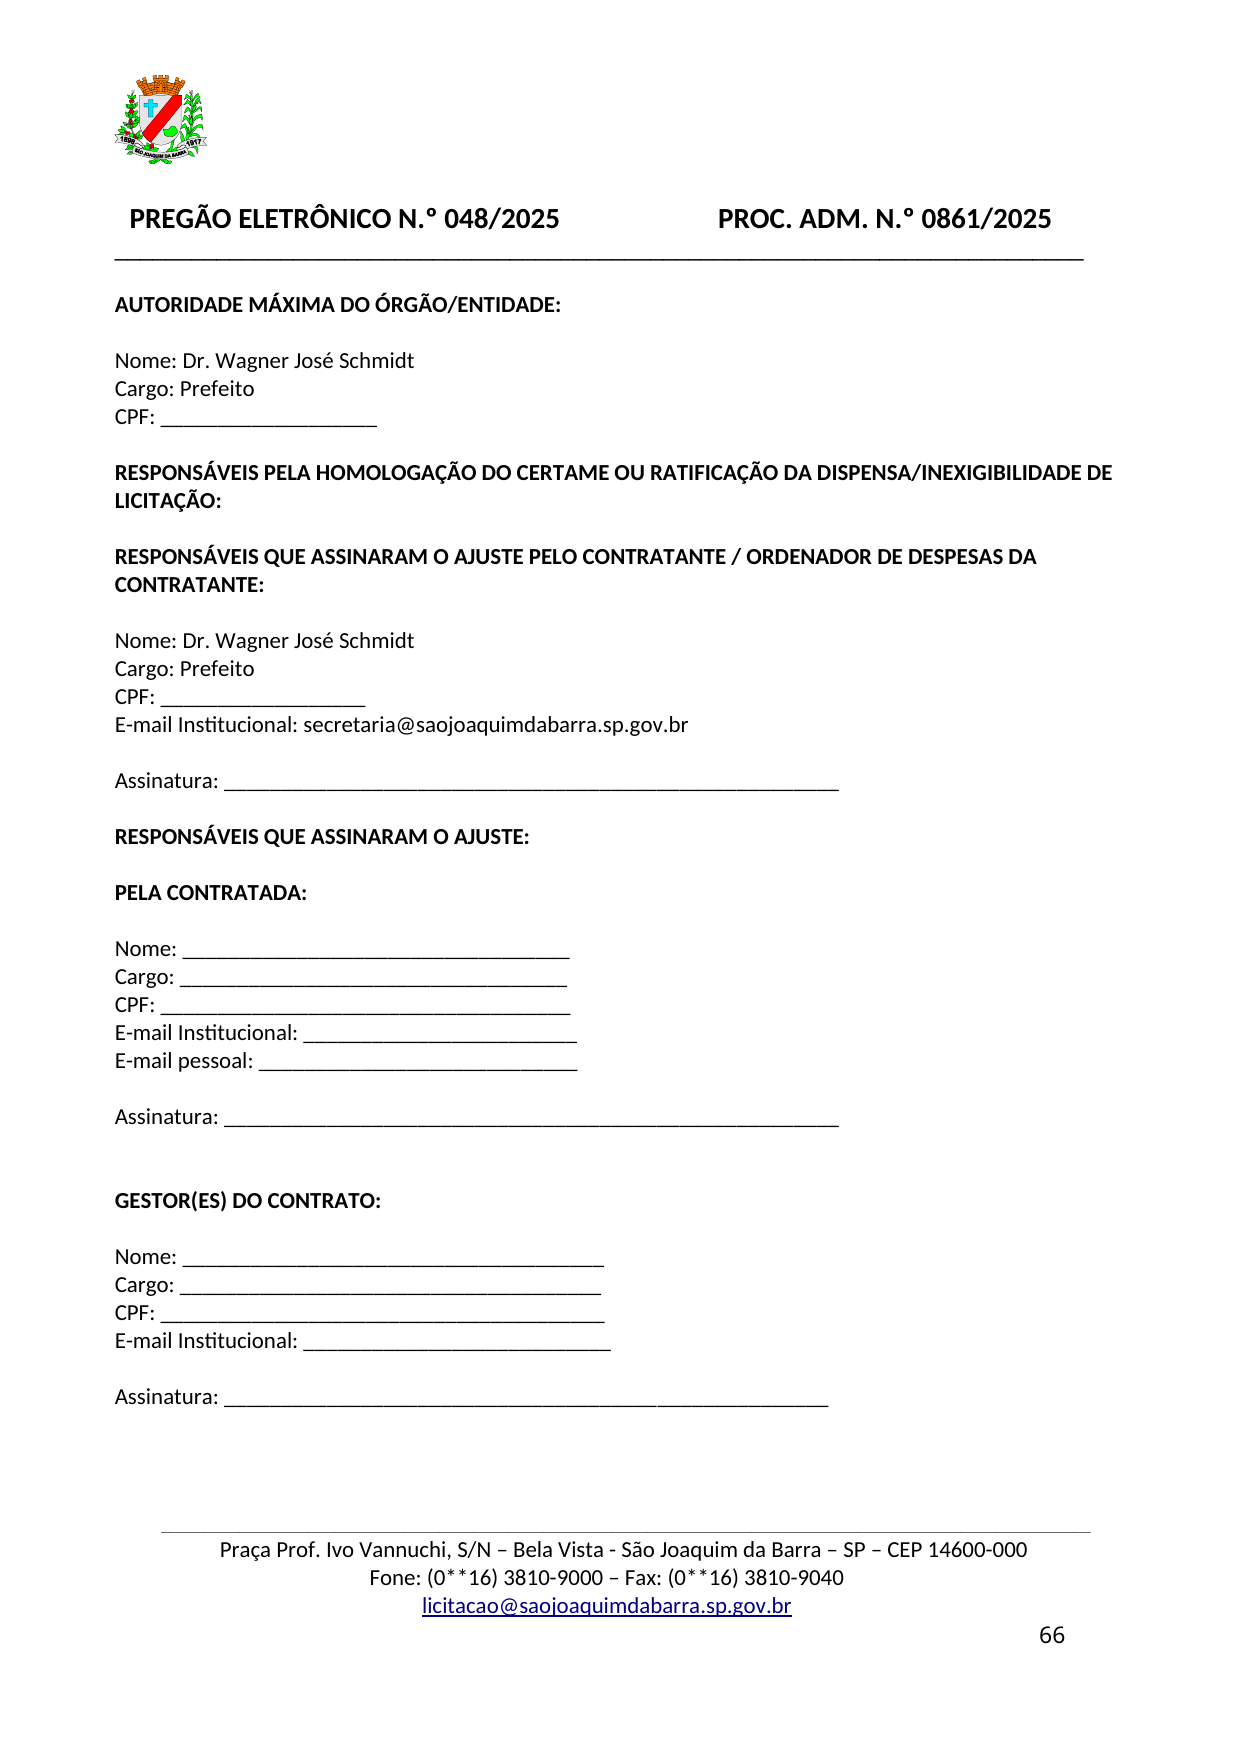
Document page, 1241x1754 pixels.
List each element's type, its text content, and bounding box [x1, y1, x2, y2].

text RESPONSÁVEIS QUE ASSINARAM O AJUSTE: [114, 822, 1137, 850]
text E-mail pessoal: ____________________________ [114, 1046, 1137, 1074]
text E-mail Institucional: secretaria@saojoaquimdabarra.sp.gov.br [114, 710, 1137, 738]
text Assinatura: ______________________________________________________ [114, 1102, 1137, 1130]
text Cargo: Prefeito [114, 654, 1137, 682]
text Assinatura: _____________________________________________________ [114, 1382, 1137, 1411]
text Cargo: Prefeito [114, 374, 1137, 402]
text Nome: __________________________________ [114, 934, 1137, 962]
text Nome: Dr. Wagner José Schmidt [114, 346, 1137, 374]
text GESTOR(ES) DO CONTRATO: [114, 1186, 1137, 1214]
text RESPONSÁVEIS PELA HOMOLOGAÇÃO DO CERTAME OU RATIFICAÇÃO DA DISPENSA/INEXIGIBILIDADE DE LICITAÇÃO: [114, 458, 1137, 514]
text AUTORIDADE MÁXIMA DO ÓRGÃO/ENTIDADE: [114, 290, 1137, 318]
text PELA CONTRATADA: [114, 878, 1137, 906]
text E-mail Institucional: ________________________ [114, 1018, 1137, 1046]
text CPF: _______________________________________ [114, 1298, 1137, 1326]
text Cargo: _____________________________________ [114, 1270, 1137, 1298]
text CPF: ___________________ [114, 402, 1137, 430]
text CPF: __________________ [114, 682, 1137, 710]
text Nome: _____________________________________ [114, 1242, 1137, 1270]
text CPF: ____________________________________ [114, 990, 1137, 1018]
text Assinatura: ______________________________________________________ [114, 766, 1137, 794]
text RESPONSÁVEIS QUE ASSINARAM O AJUSTE PELO CONTRATANTE / ORDENADOR DE DESPESAS DA CONTRATANTE: [114, 542, 1137, 598]
text E-mail Institucional: ___________________________ [114, 1326, 1137, 1354]
text Cargo: __________________________________ [114, 962, 1137, 990]
text Nome: Dr. Wagner José Schmidt [114, 626, 1137, 654]
